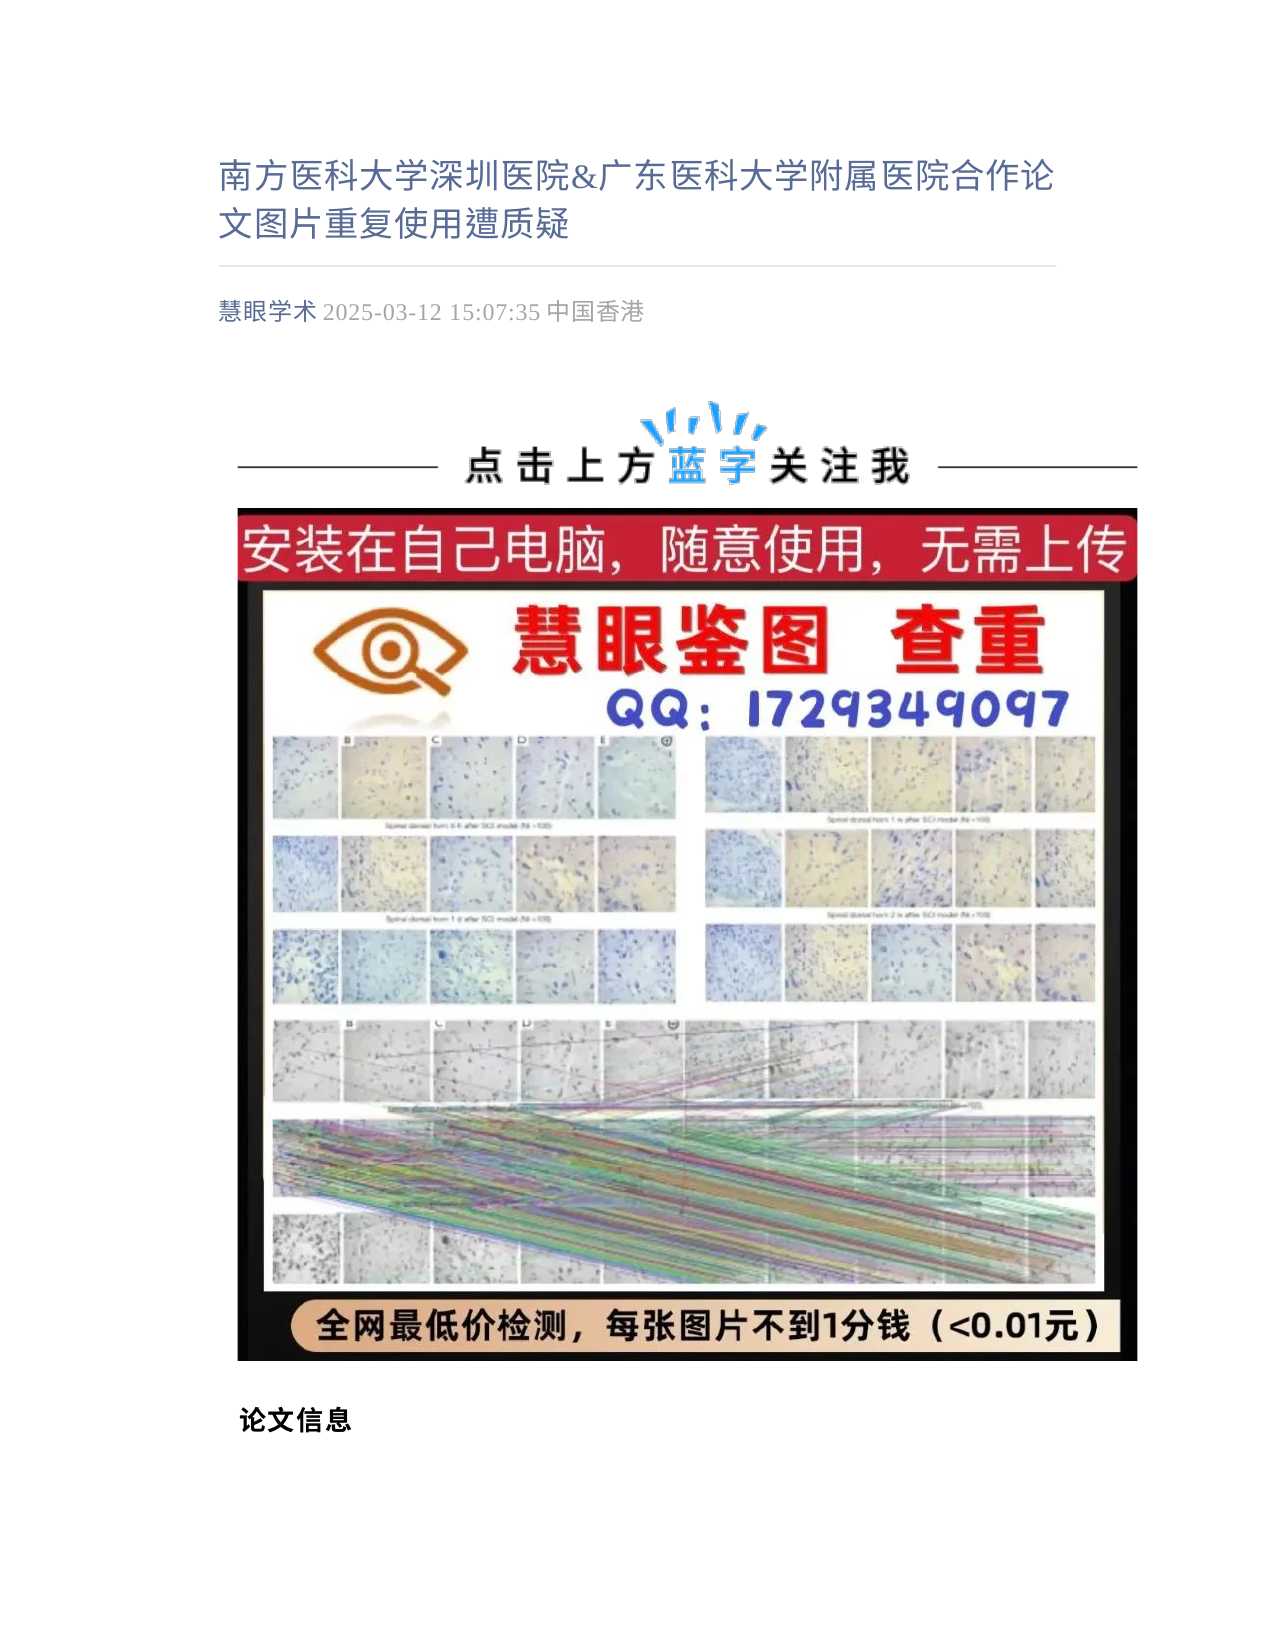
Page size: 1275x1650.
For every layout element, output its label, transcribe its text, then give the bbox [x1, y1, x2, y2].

text 论文信息 [239, 1401, 1036, 1438]
list 慧眼学术2025-03-12 15:07:35中国香港 [219, 287, 1056, 327]
title 南方医科大学深圳医院&广东医科大学附属医院合作论文图片重复使用遭质疑 [219, 150, 1056, 265]
picture [237, 382, 1138, 1361]
